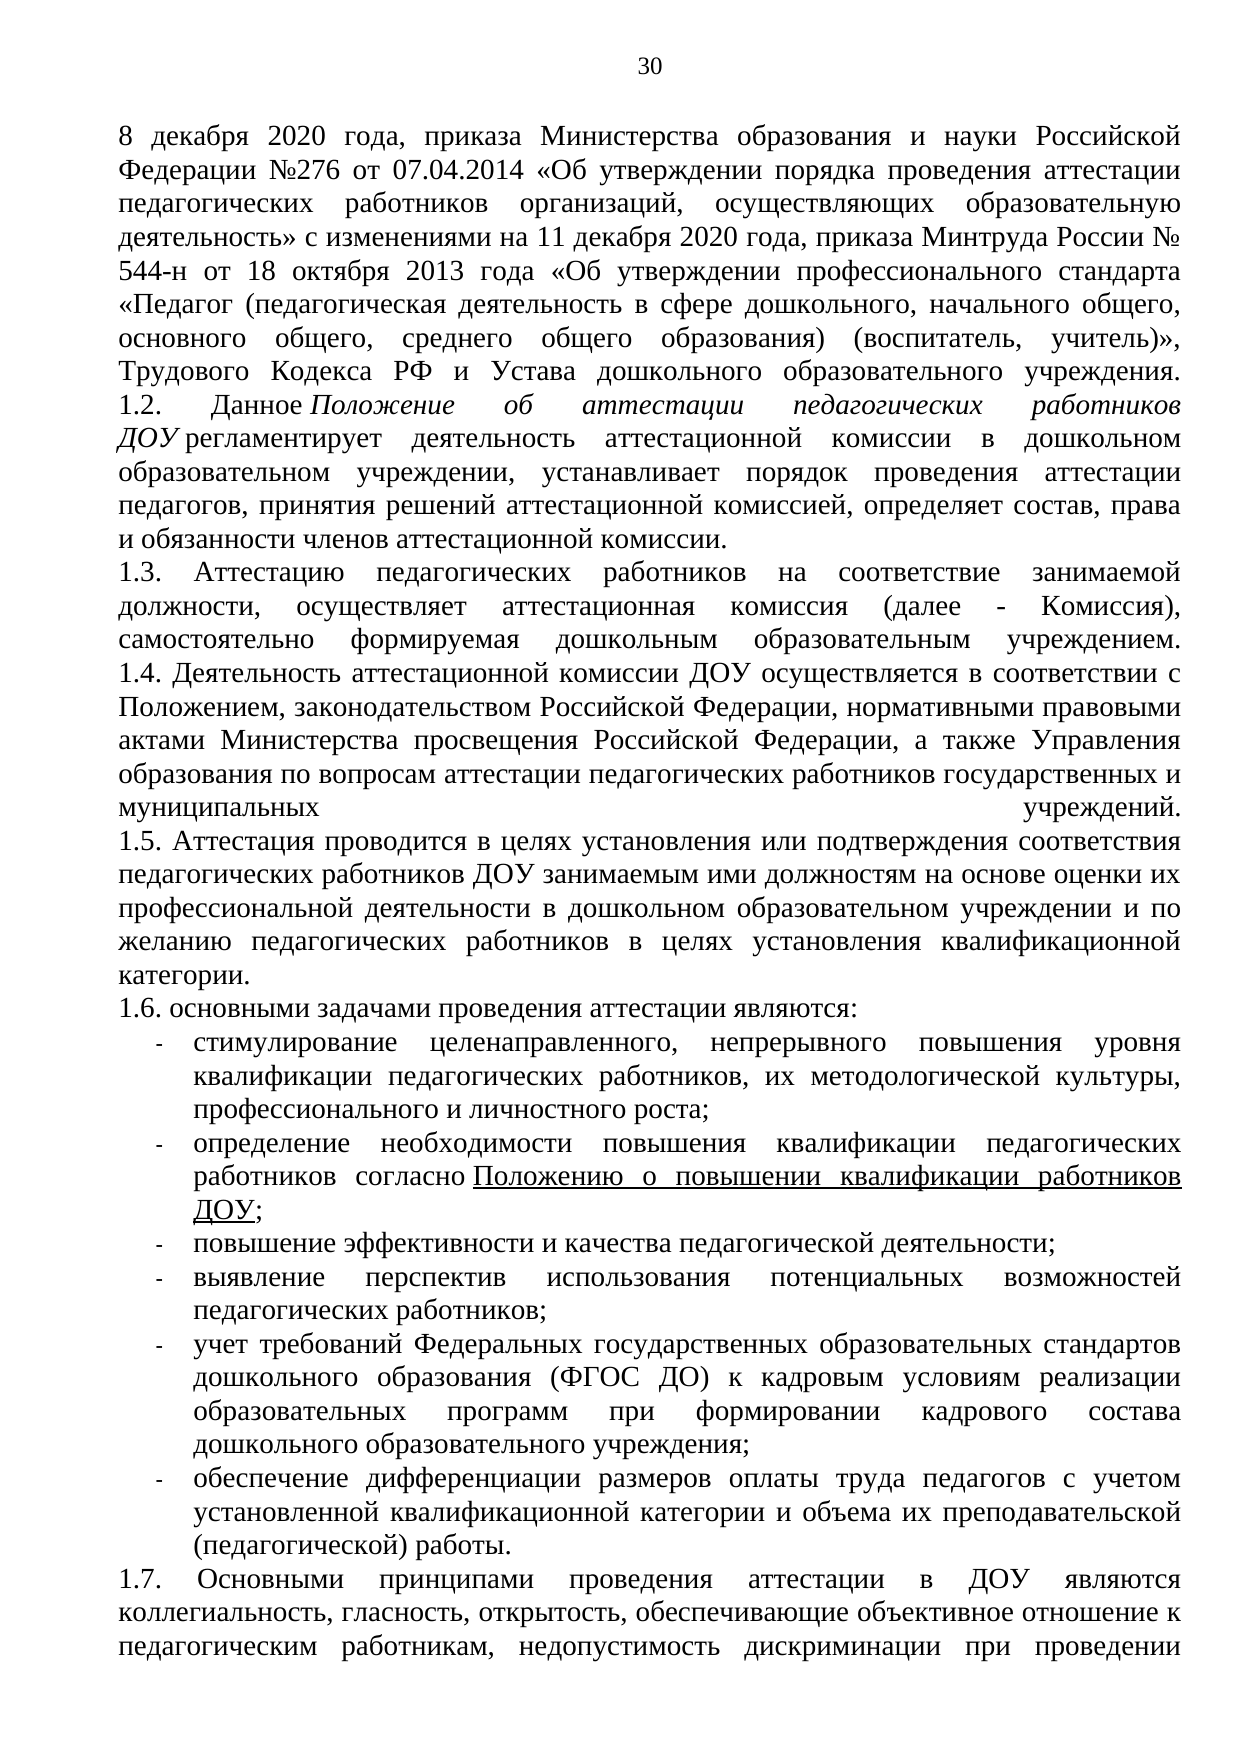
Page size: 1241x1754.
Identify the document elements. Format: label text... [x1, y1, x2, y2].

list повышение эффективности и качества педагогической деятельности; [156, 1225, 1182, 1259]
text 1.6. основными задачами проведения аттестации являются: [118, 991, 1182, 1024]
list определение необходимости повышения квалификации педагогических работников согласно Положению о повышении квалификации работников ДОУ; [156, 1125, 1182, 1225]
list выявление перспектив использования потенциальных возможностей педагогических работников; [156, 1259, 1182, 1326]
text 1.3. Аттестацию педагогических работников на соответствие занимаемой должности, осуществляет аттестационная комиссия (далее - Комиссия), самостоятельно формируемая дошкольным образовательным учреждением. 1.4. Деятельность аттестационной комиссии ДОУ осуществляется в соответствии с Положением, законодательством Российской Федерации, нормативными правовыми актами Министерства просвещения Российской Федерации, а также Управления образования по вопросам аттестации педагогических работников государственных и муниципальных учреждений. 1.5. Аттестация проводится в целях установления или подтверждения соответствия педагогических работников ДОУ занимаемым ими должностям на основе оценки их профессиональной деятельности в дошкольном образовательном учреждении и по желанию педагогических работников в целях установления квалификационной категории. [118, 554, 1182, 991]
list обеспечение дифференциации размеров оплаты труда педагогов с учетом установленной квалификационной категории и объема их преподавательской (педагогической) работы. [156, 1460, 1182, 1561]
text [118, 1561, 1182, 1661]
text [118, 118, 1182, 554]
list стимулирование целенаправленного, непрерывного повышения уровня квалификации педагогических работников, их методологической культуры, профессионального и личностного роста; [156, 1024, 1182, 1125]
list учет требований Федеральных государственных образовательных стандартов дошкольного образования (ФГОС ДО) к кадровым условиям реализации образовательных программ при формировании кадрового состава дошкольного образовательного учреждения; [156, 1326, 1182, 1460]
